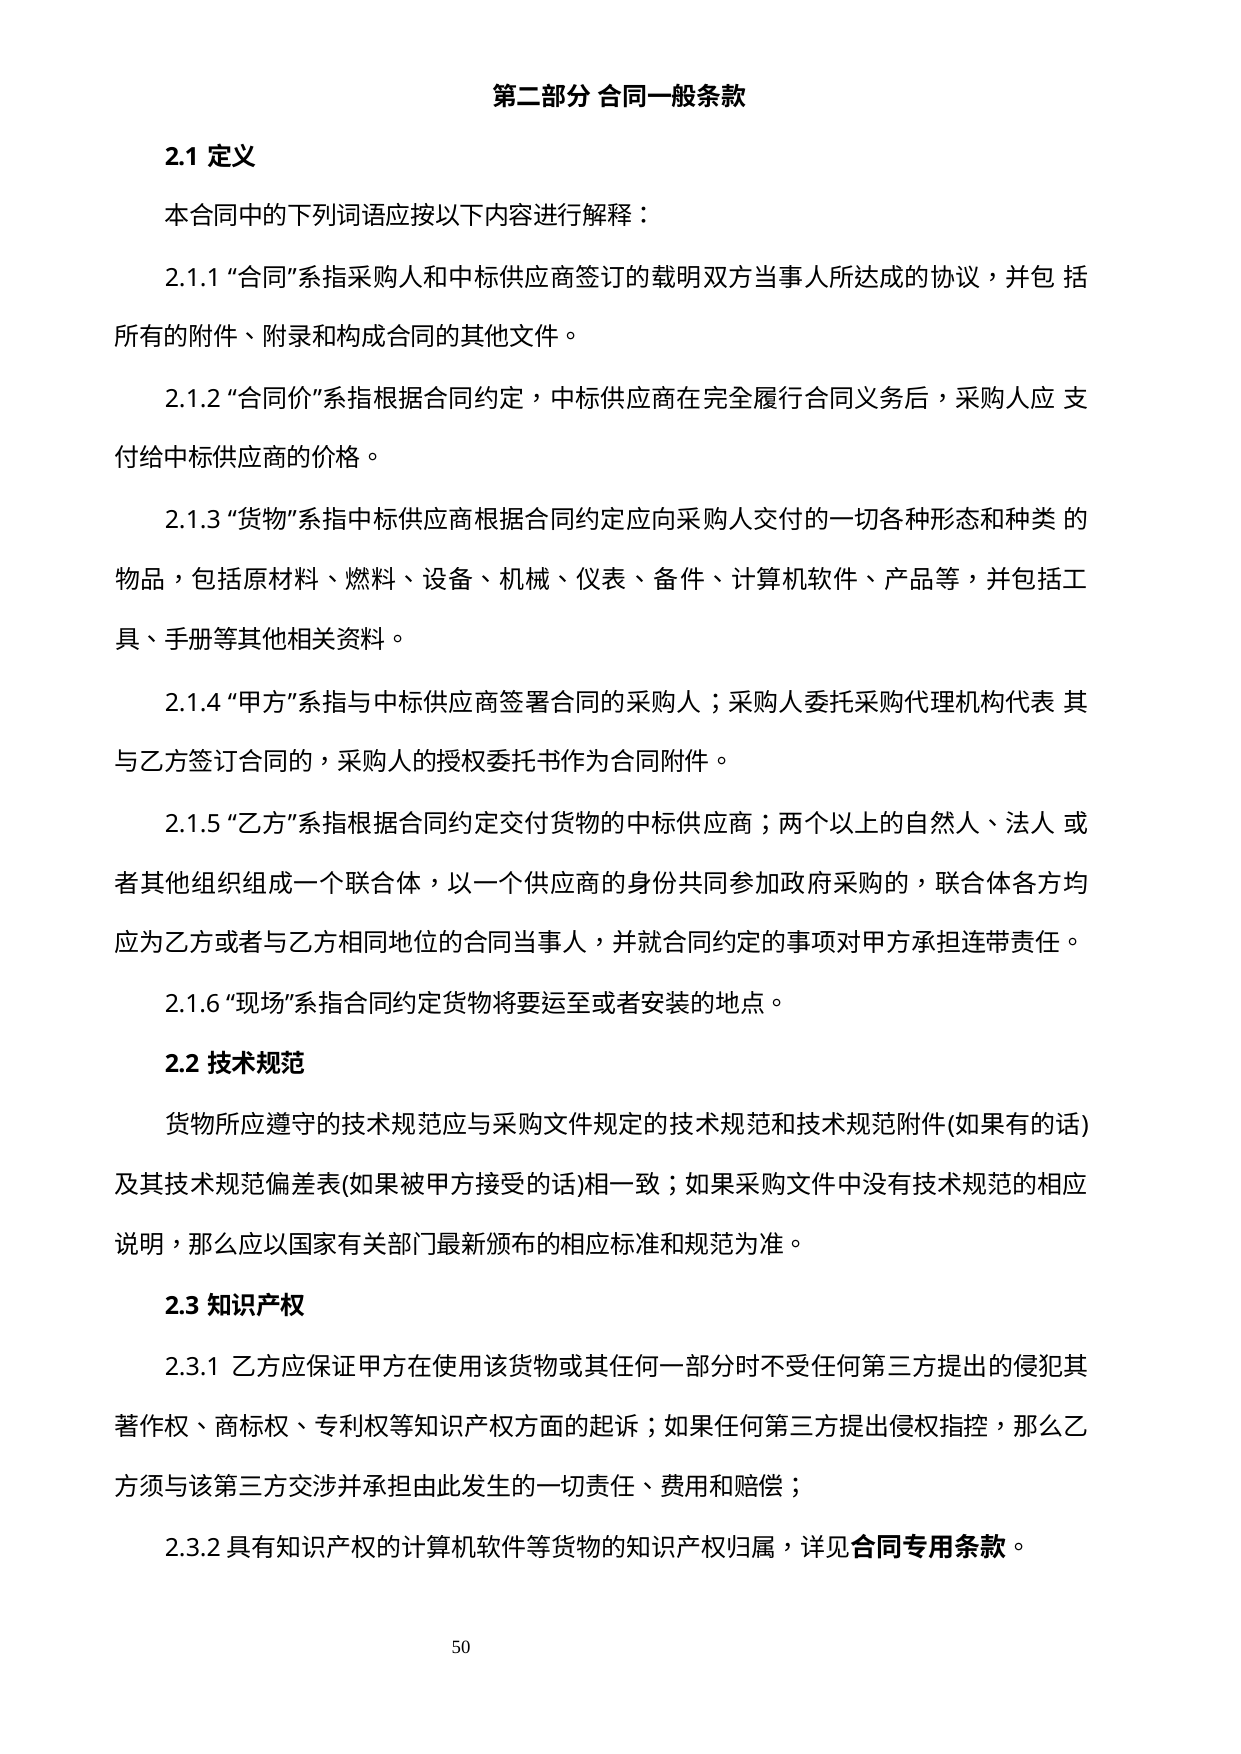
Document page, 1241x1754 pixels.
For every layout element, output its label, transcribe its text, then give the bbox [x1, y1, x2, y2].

text 第二部分 合同一般条款 [492, 81, 1089, 112]
text 2.1.2 “合同价”系指根据合同约定，中标供应商在完全履行合同义务后，采购人应 支付给中标供应商的价格。 [114, 381, 1089, 473]
text 2.1.6 “现场”系指合同约定货物将要运至或者安装的地点。 [164, 988, 1089, 1019]
text 2.1.4 “甲方”系指与中标供应商签署合同的采购人；采购人委托采购代理机构代表 其与乙方签订合同的，采购人的授权委托书作为合同附件。 [114, 684, 1089, 777]
text 2.2 技术规范 [164, 1048, 1089, 1079]
text 2.3.2具有知识产权的计算机软件等货物的知识产权归属，详见合同专用条款。 [164, 1531, 1089, 1563]
text 2.3 知识产权 [164, 1289, 1089, 1320]
text 2.3.1 乙方应保证甲方在使用该货物或其任何一部分时不受任何第三方提出的侵犯其 著作权、商标权、专利权等知识产权方面的起诉；如果任何第三方提出侵权指控，那么乙 方须与该第三方交涉并承担由此发生的一切责任、费用和赔偿； [114, 1349, 1089, 1502]
text 2.1 定义 [164, 140, 1089, 171]
text 本合同中的下列词语应按以下内容进行解释： [164, 199, 1089, 231]
text 2.1.3 “货物”系指中标供应商根据合同约定应向采购人交付的一切各种形态和种类 的物品，包括原材料、燃料、设备、机械、仪表、备件、计算机软件、产品等，并包括工 具、手册等其他相关资料。 [115, 502, 1089, 655]
text 2.1.5 “乙方”系指根据合同约定交付货物的中标供应商；两个以上的自然人、法人 或者其他组织组成一个联合体，以一个供应商的身份共同参加政府采购的，联合体各方均 应为乙方或者与乙方相同地位的合同当事人，并就合同约定的事项对甲方承担连带责任。 [114, 806, 1089, 959]
text 2.1.1 “合同”系指采购人和中标供应商签订的载明双方当事人所达成的协议，并包 括所有的附件、附录和构成合同的其他文件。 [114, 259, 1089, 352]
text 货物所应遵守的技术规范应与采购文件规定的技术规范和技术规范附件(如果有的话) 及其技术规范偏差表(如果被甲方接受的话)相一致；如果采购文件中没有技术规范的相应 说明，那么应以国家有关部门最新颁布的相应标准和规范为准。 [114, 1107, 1089, 1260]
